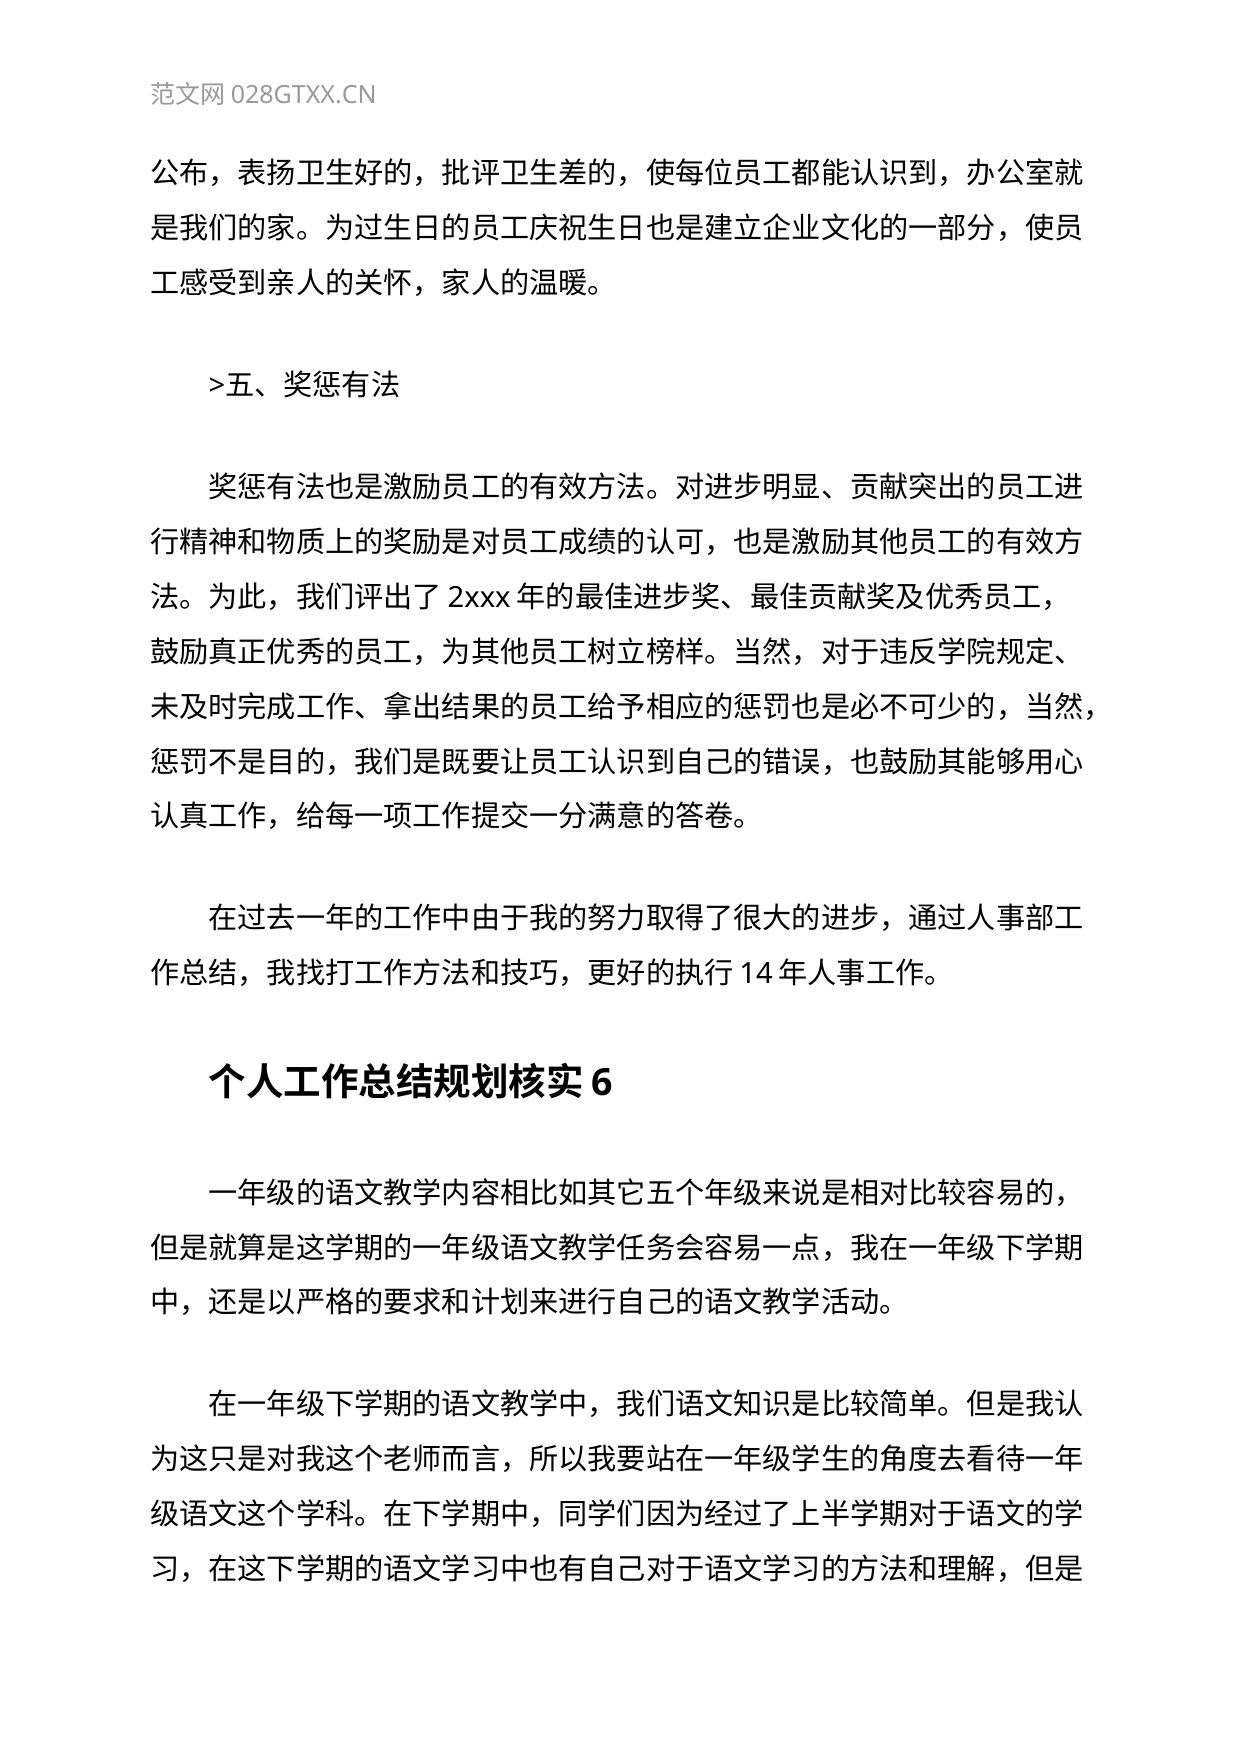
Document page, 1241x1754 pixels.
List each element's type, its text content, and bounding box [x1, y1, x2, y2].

text >五、奖惩有法 [150, 362, 1090, 404]
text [150, 150, 1090, 302]
text 奖惩有法也是激励员工的有效方法。对进步明显、贡献突出的员工进行精神和物质上的奖励是对员工成绩的认可，也是激励其他员工的有效方法。为此，我们评出了2xxx年的最佳进步奖、最佳贡献奖及优秀员工，鼓励真正优秀的员工，为其他员工树立榜样。当然，对于违反学院规定、未及时完成工作、拿出结果的员工给予相应的惩罚也是必不可少的，当然，惩罚不是目的，我们是既要让员工认识到自己的错误，也鼓励其能够用心认真工作，给每一项工作提交一分满意的答卷。 [150, 463, 1090, 835]
text 个人工作总结规划核实6 [150, 1052, 1090, 1106]
text 在过去一年的工作中由于我的努力取得了很大的进步，通过人事部工作总结，我找打工作方法和技巧，更好的执行14年人事工作。 [150, 895, 1090, 992]
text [150, 1381, 1090, 1588]
text 一年级的语文教学内容相比如其它五个年级来说是相对比较容易的，但是就算是这学期的一年级语文教学任务会容易一点，我在一年级下学期中，还是以严格的要求和计划来进行自己的语文教学活动。 [150, 1169, 1090, 1321]
